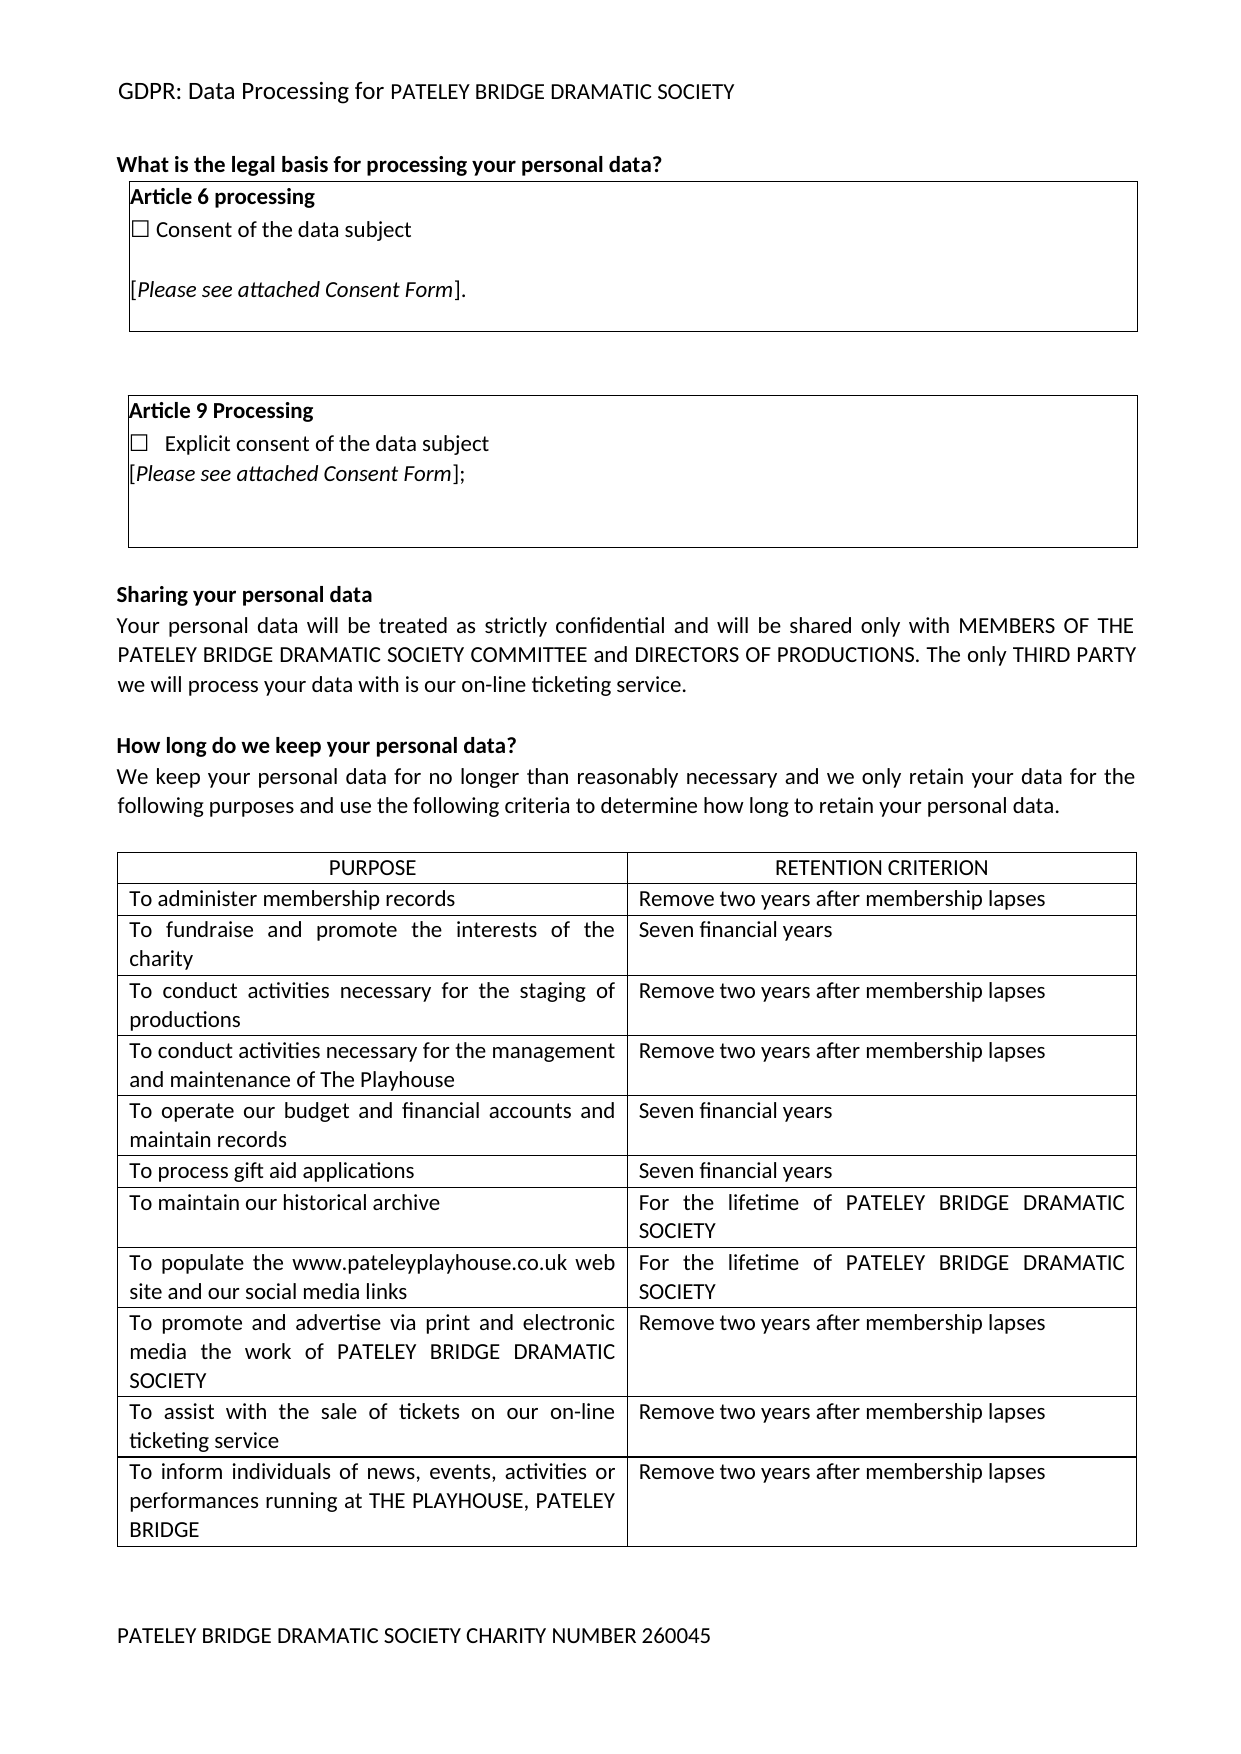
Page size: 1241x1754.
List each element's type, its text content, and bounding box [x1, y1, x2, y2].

table_cell To assist with the sale of tickets on our on-line ticketing service [118, 1397, 627, 1456]
table_cell Remove two years after membership lapses [628, 976, 1136, 1035]
table_cell For the lifetime of PATELEY BRIDGE DRAMATIC SOCIETY [628, 1248, 1136, 1307]
text ☐ Consent of the data subject [130, 212, 1137, 244]
table_header PURPOSE [118, 853, 627, 883]
table_cell To promote and advertise via print and electronic media the work of PATELEY BRIDGE DRAMATIC SOCIETY [118, 1308, 627, 1396]
text Article 9 Processing [129, 396, 1137, 424]
text Article 6 processing [130, 182, 1137, 210]
table_cell To inform individuals of news, events, activities or performances running at THE PLAYHOUSE, PATELEY BRIDGE [118, 1458, 627, 1546]
text What is the legal basis for processing your personal data? [116, 151, 1137, 178]
table_cell For the lifetime of PATELEY BRIDGE DRAMATIC SOCIETY [628, 1188, 1136, 1247]
text [Please see attached Consent Form]. [130, 274, 1137, 303]
table_cell To maintain our historical archive [118, 1188, 627, 1247]
table_cell Remove two years after membership lapses [628, 884, 1136, 914]
table_cell Remove two years after membership lapses [628, 1397, 1136, 1456]
table_cell To populate the www.pateleyplayhouse.co.uk web site and our social media links [118, 1248, 627, 1307]
text Your personal data will be treated as strictly confidential and will be shared only with MEMBERS OF THE PATELEY BRIDGE DRAMATIC SOCIETY COMMITTEE and DIRECTORS OF PRODUCTIONS. The only THIRD PARTY we will process your data with is our on-line ticketing service. [116, 611, 1137, 699]
text How long do we keep your personal data? [116, 732, 1137, 760]
table_cell Seven financial years [628, 1096, 1136, 1155]
table_cell To operate our budget and financial accounts and maintain records [118, 1096, 627, 1155]
table_cell To conduct activities necessary for the staging of productions [118, 976, 627, 1035]
table_cell Remove two years after membership lapses [628, 1458, 1136, 1546]
text We keep your personal data for no longer than reasonably necessary and we only retain your data for the following purposes and use the following criteria to determine how long to retain your personal data. [116, 762, 1137, 819]
table_cell To conduct activities necessary for the management and maintenance of The Playhouse [118, 1036, 627, 1095]
table_cell Remove two years after membership lapses [628, 1036, 1136, 1095]
text Sharing your personal data [116, 580, 1137, 608]
text ☐ Explicit consent of the data subject [129, 426, 1137, 458]
table_cell To process gift aid applications [118, 1156, 627, 1187]
table_cell Seven financial years [628, 916, 1136, 975]
table_cell Remove two years after membership lapses [628, 1308, 1136, 1396]
table_cell Seven financial years [628, 1156, 1136, 1187]
table_cell To fundraise and promote the interests of the charity [118, 916, 627, 975]
table_header RETENTION CRITERION [628, 853, 1136, 883]
table_cell To administer membership records [118, 884, 627, 914]
text [Please see attached Consent Form]; [129, 458, 1137, 487]
